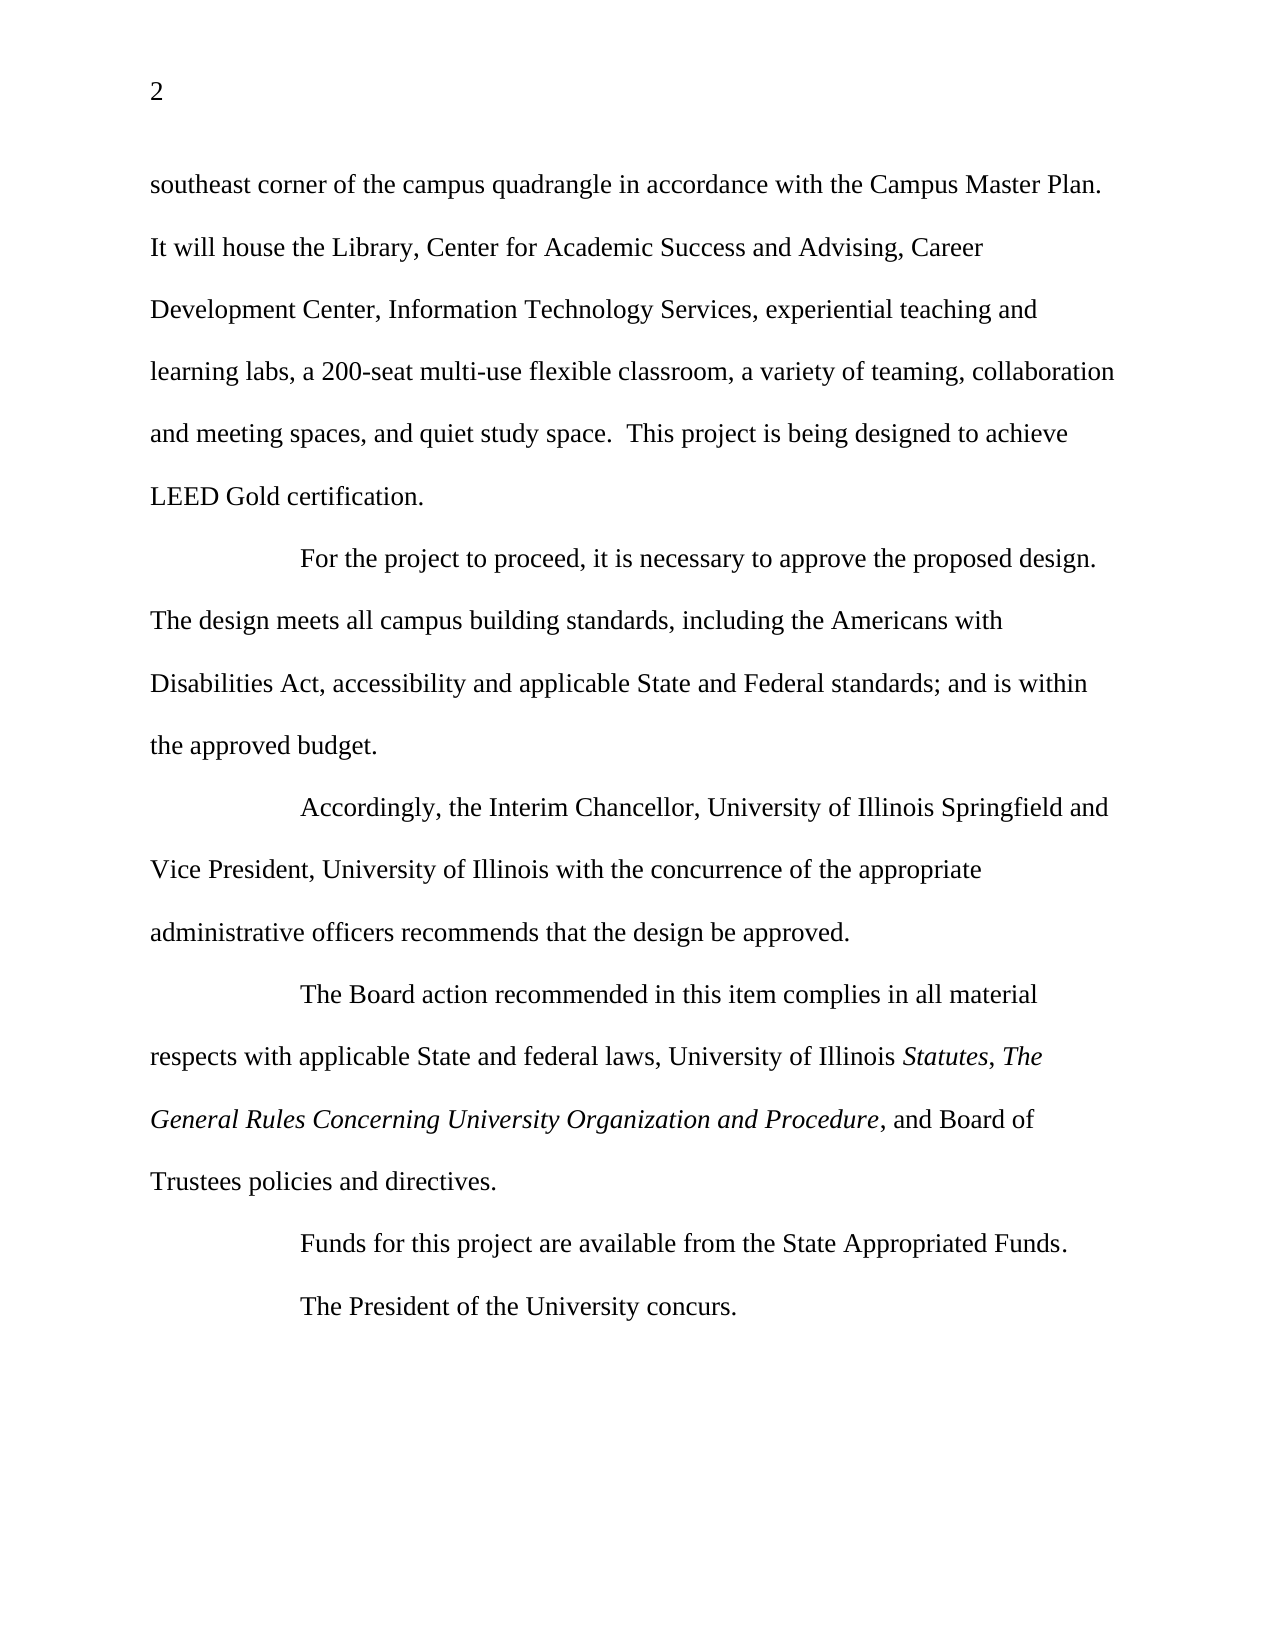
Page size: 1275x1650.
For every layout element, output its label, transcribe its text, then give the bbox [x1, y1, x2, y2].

text Funds for this project are available from the State Appropriated Funds. [150, 1227, 1125, 1258]
text For the project to proceed, it is necessary to approve the proposed design. The design meets all campus building standards, including the Americans with Disabilities Act, accessibility and applicable State and Federal standards; and is within the approved budget. [150, 542, 1125, 760]
text The President of the University concurs. [150, 1290, 1125, 1321]
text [150, 168, 1125, 511]
text The Board action recommended in this item complies in all material respects with applicable State and federal laws, University of Illinois Statutes, The General Rules Concerning University Organization and Procedure, and Board of Trustees policies and directives. [150, 978, 1125, 1196]
text Accordingly, the Interim Chancellor, University of Illinois Springfield and Vice President, University of Illinois with the concurrence of the appropriate administrative officers recommends that the design be approved. [150, 791, 1125, 947]
